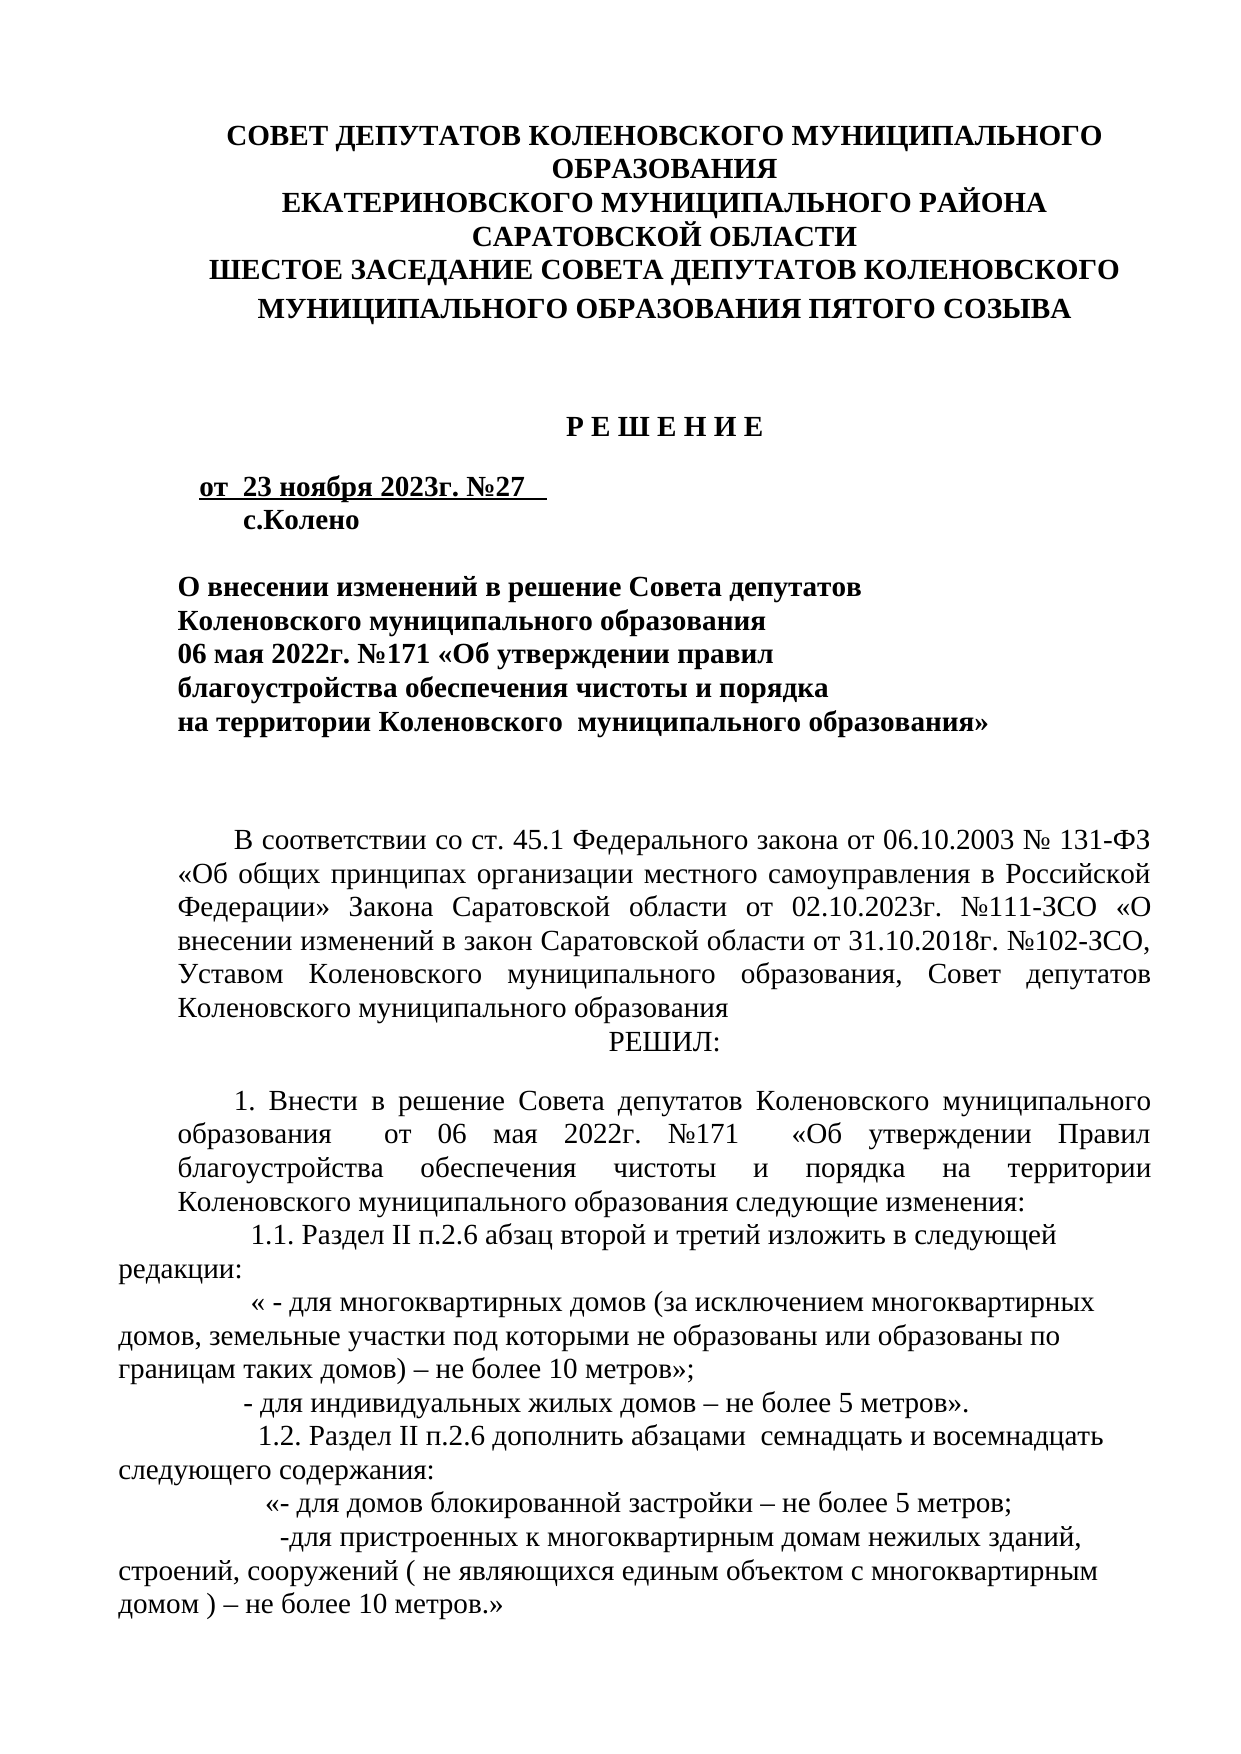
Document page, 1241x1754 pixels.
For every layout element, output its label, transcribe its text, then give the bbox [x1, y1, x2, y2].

text от 23 ноября 2023г. №27 [177, 469, 1152, 502]
text благоустройства обеспечения чистоты и порядка [177, 670, 1152, 704]
text на территории Коленовского муниципального образования» [177, 704, 1152, 737]
text 1.1. Раздел II п.2.6 абзац второй и третий изложить в следующей редакции: [118, 1217, 1152, 1284]
text 06 мая 2022г. №171 «Об утверждении правил [177, 637, 1152, 670]
text с.Колено [177, 502, 1152, 536]
text 1. Внести в решение Совета депутатов Коленовского муниципального образования от 06 мая 2022г. №171 «Об утверждении Правил благоустройства обеспечения чистоты и порядка на территории Коленовского муниципального образования следующие изменения: [177, 1083, 1152, 1217]
text САРАТОВСКОЙ ОБЛАСТИ [177, 219, 1152, 252]
text СОВЕТ ДЕПУТАТОВ КОЛЕНОВСКОГО МУНИЦИПАЛЬНОГО ОБРАЗОВАНИЯ [177, 118, 1152, 185]
text О внесении изменений в решение Совета депутатов [177, 569, 1152, 603]
text ШЕСТОЕ ЗАСЕДАНИЕ СОВЕТА ДЕПУТАТОВ КОЛЕНОВСКОГО МУНИЦИПАЛЬНОГО ОБРАЗОВАНИЯ ПЯТОГО СОЗЫВА [177, 252, 1152, 324]
text - для индивидуальных жилых домов – не более 5 метров». [118, 1385, 1152, 1418]
text РЕШИЛ: [177, 1024, 1152, 1057]
text В соответствии со ст. 45.1 Федерального закона от 06.10.2003 № 131-ФЗ «Об общих принципах организации местного самоуправления в Российской Федерации» Закона Саратовской области от 02.10.2023г. №111-ЗСО «О внесении изменений в закон Саратовской области от 31.10.2018г. №102-ЗСО, Уставом Коленовского муниципального образования, Совет депутатов Коленовского муниципального образования [177, 822, 1152, 1024]
text «- для домов блокированной застройки – не более 5 метров; [118, 1486, 1152, 1519]
text ЕКАТЕРИНОВСКОГО МУНИЦИПАЛЬНОГО РАЙОНА [177, 185, 1152, 219]
text 1.2. Раздел II п.2.6 дополнить абзацами семнадцать и восемнадцать следующего содержания: [118, 1418, 1152, 1486]
text Коленовского муниципального образования [177, 603, 1152, 637]
text « - для многоквартирных домов (за исключением многоквартирных домов, земельные участки под которыми не образованы или образованы по границам таких домов) – не более 10 метров»; [118, 1284, 1152, 1385]
text -для пристроенных к многоквартирным домам нежилых зданий, строений, сооружений ( не являющихся единым объектом с многоквартирным домом ) – не более 10 метров.» [118, 1519, 1152, 1620]
text Р Е Ш Е Н И Е [177, 409, 1152, 443]
